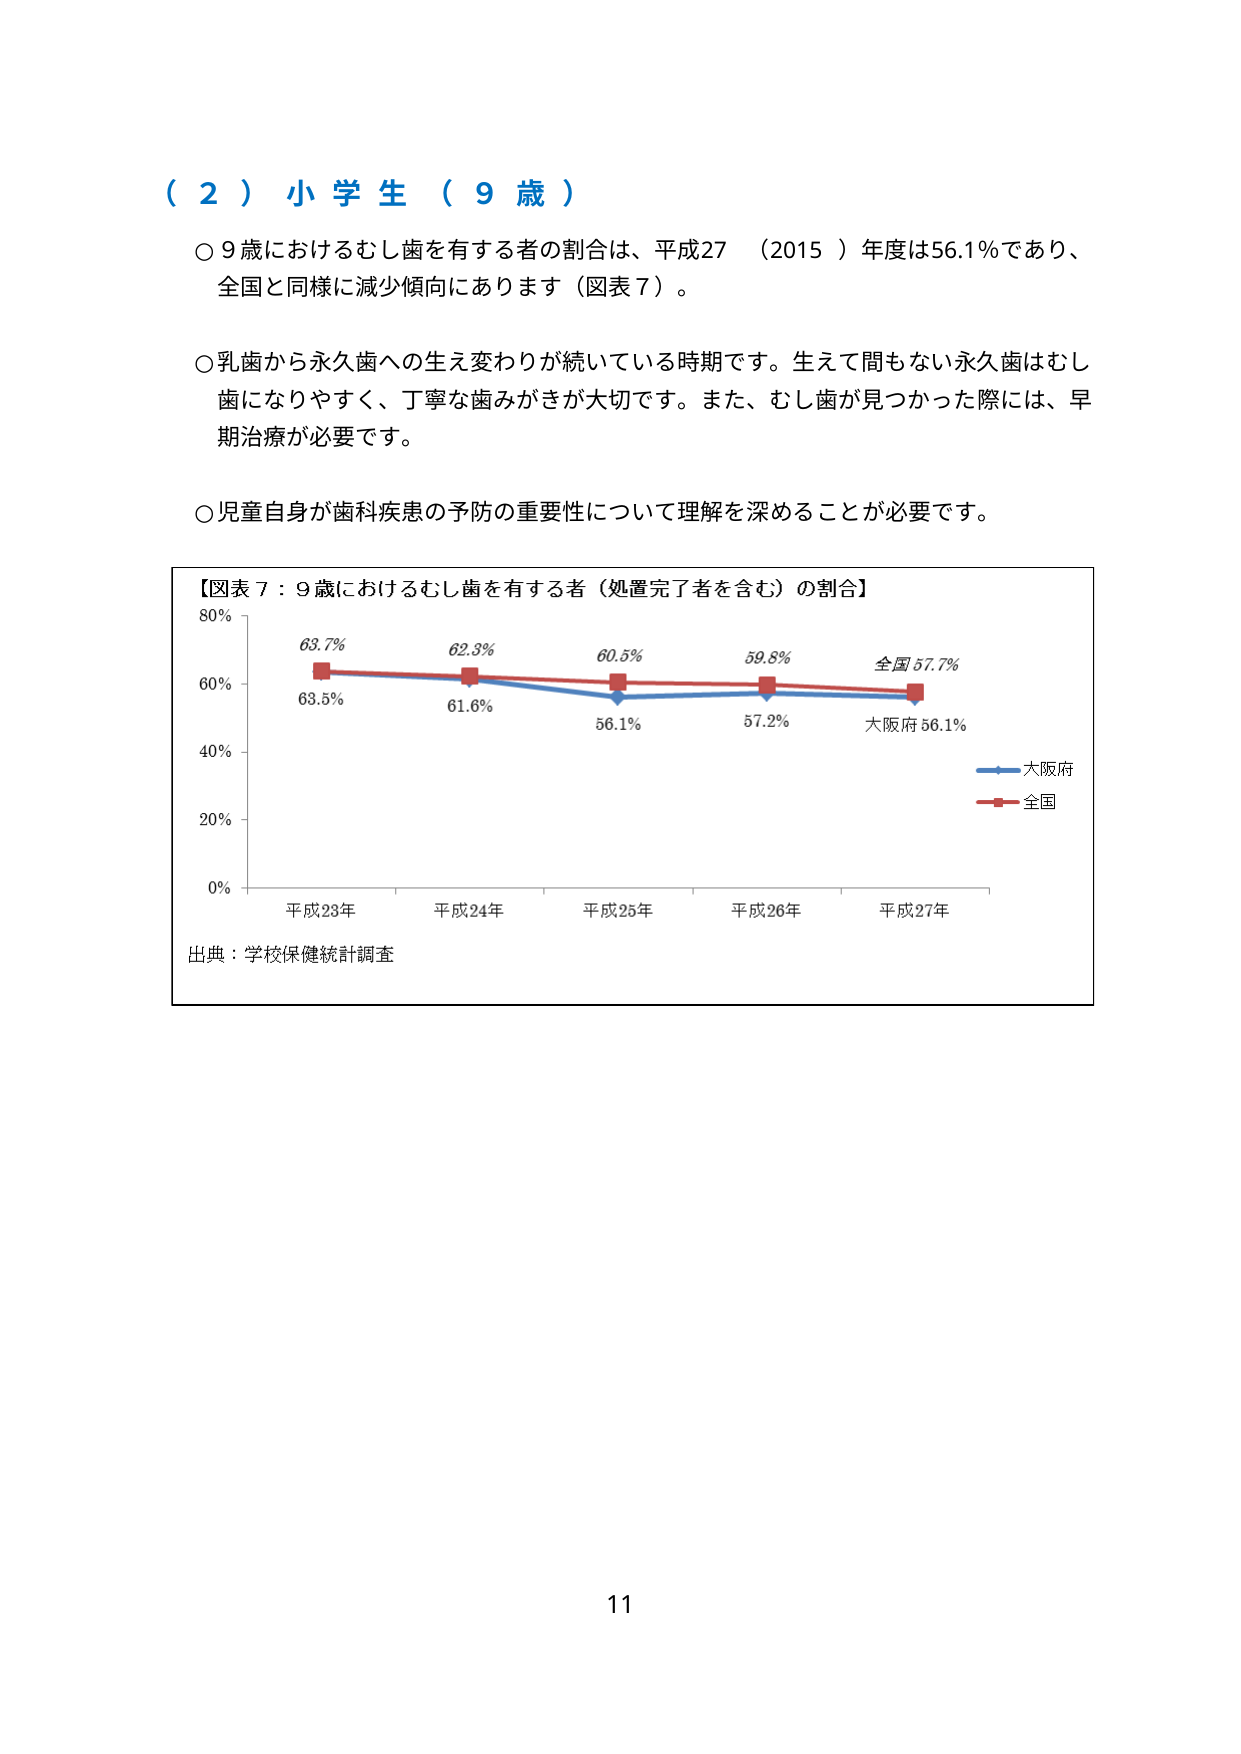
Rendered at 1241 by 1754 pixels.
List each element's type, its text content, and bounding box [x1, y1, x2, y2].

text ○児童自身が歯科疾患の予防の重要性について理解を深めることが必要です。 [194, 492, 1092, 529]
picture [171, 567, 1095, 1006]
subtitle （２）小学生（９歳） [148, 154, 1092, 229]
text ○乳歯から永久歯への生え変わりが続いている時期です。生えて間もない永久歯はむし歯になりやすく、丁寧な歯みがきが大切です。また、むし歯が見つかった際には、早期治療が必要です。 [194, 342, 1092, 454]
text ○９歳におけるむし歯を有する者の割合は、平成27（2015）年度は56.1％であり、全国と同様に減少傾向にあります（図表７）。 [194, 229, 1092, 304]
